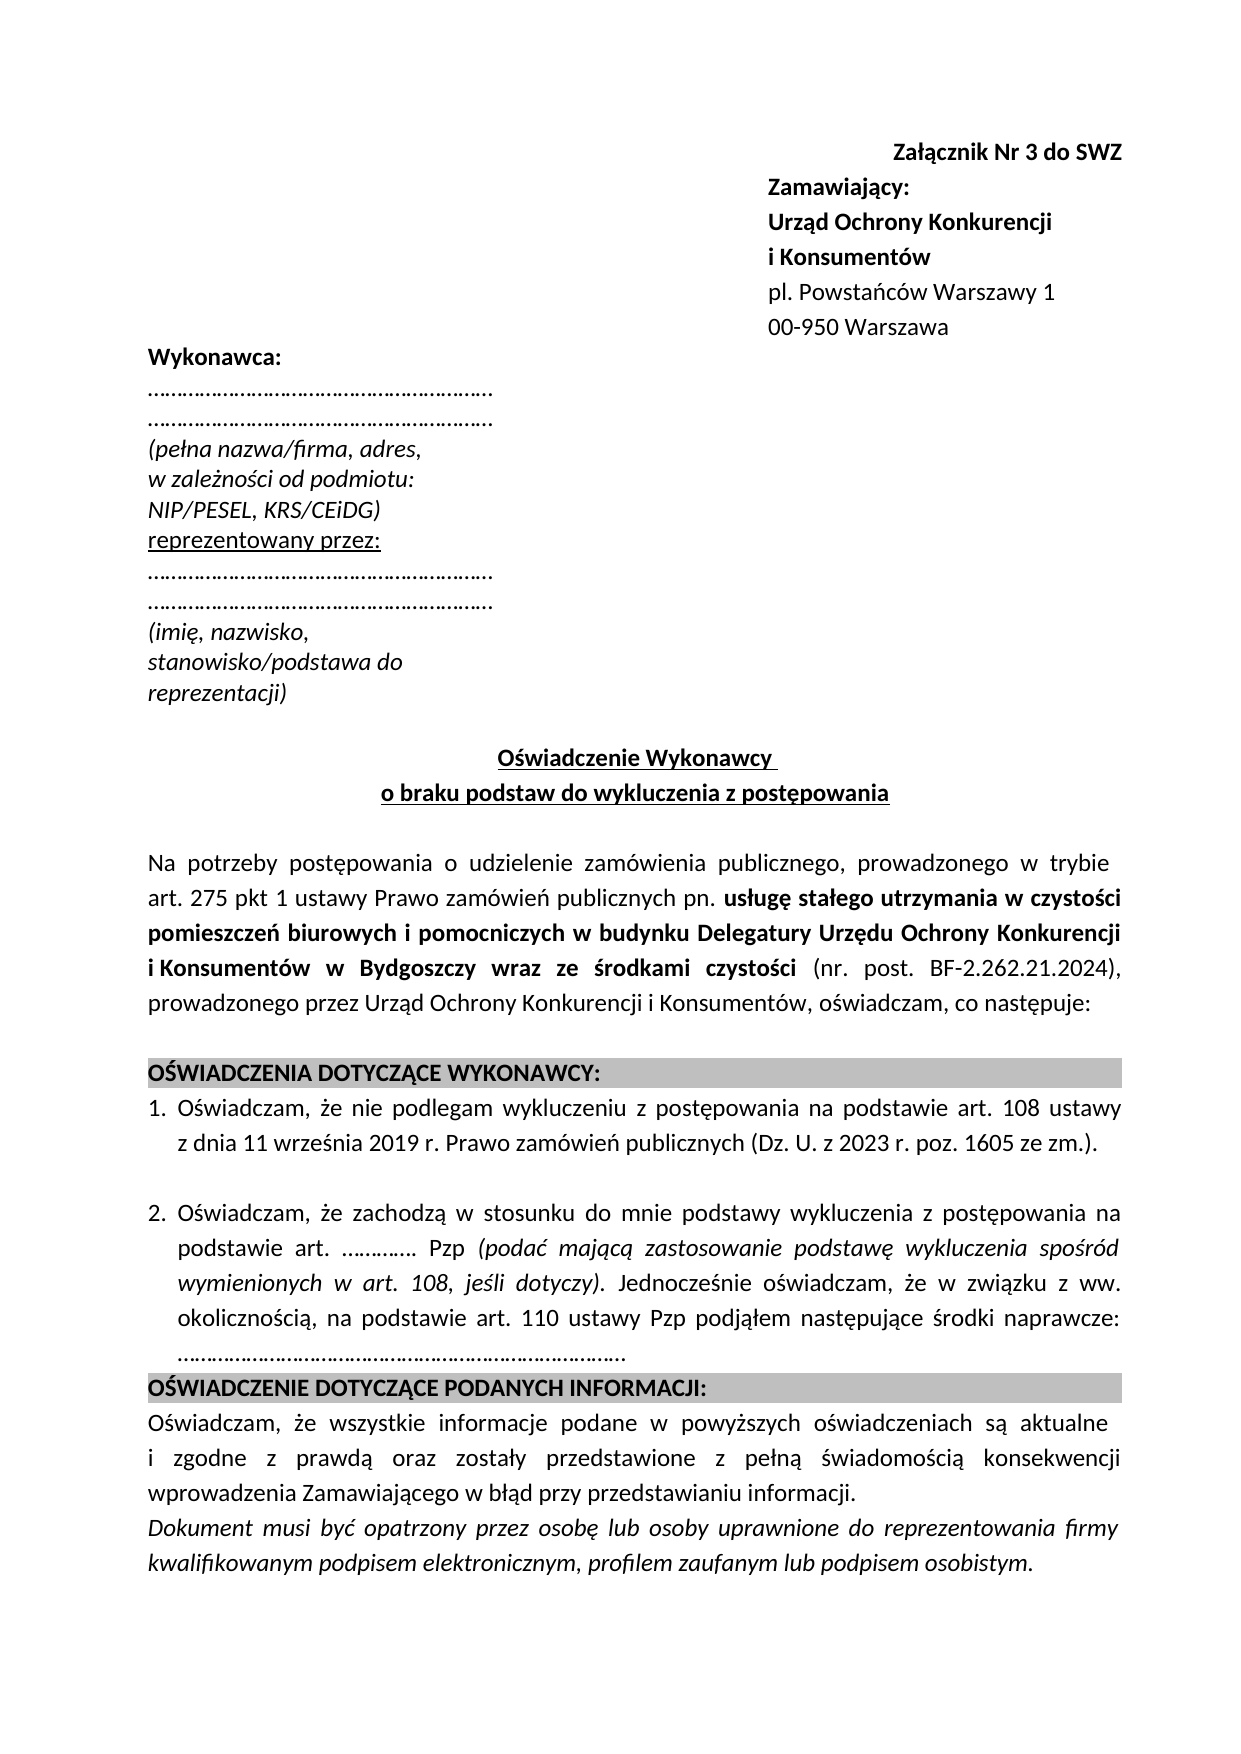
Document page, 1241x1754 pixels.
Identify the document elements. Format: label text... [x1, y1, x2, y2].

text pl. Powstańców Warszawy 1 [768, 276, 1122, 306]
text OŚWIADCZENIE DOTYCZĄCE PODANYCH INFORMACJI: [148, 1373, 1122, 1403]
list Oświadczam, że zachodzą w stosunku do mnie podstawy wykluczenia z postępowania na podstawie art. …………. Pzp (podać mającą zastosowanie podstawę wykluczenia spośród wymienionych w art. 108, jeśli dotyczy). Jednocześnie oświadczam, że w związku z ww. okolicznością, na podstawie art. 110 ustawy Pzp podjąłem następujące środki naprawcze:…………………………………………………………………… [148, 1198, 1122, 1368]
text reprezentowany przez: [148, 524, 1122, 555]
text Oświadczam, że wszystkie informacje podane w powyższych oświadczeniach są aktualne i zgodne z prawdą oraz zostały przedstawione z pełną świadomością konsekwencji wprowadzenia Zamawiającego w błąd przy przedstawianiu informacji. [148, 1408, 1122, 1508]
text (pełna nazwa/firma, adres, w zależności od podmiotu: NIP/PESEL, KRS/CEiDG) [148, 433, 502, 524]
text ………………………………………………………………………………………………………… [148, 555, 502, 616]
text ………………………………………………………………………………………………………… [148, 372, 502, 433]
text o braku podstaw do wykluczenia z postępowania [148, 778, 1122, 808]
text Załącznik Nr 3 do SWZ [753, 136, 1122, 166]
text Urząd Ochrony Konkurencji i Konsumentów [768, 206, 1122, 271]
list Oświadczam, że nie podlegam wykluczeniu z postępowania na podstawie art. 108 ustawy z dnia 11 września 2019 r. Prawo zamówień publicznych (Dz. U. z 2023 r. poz. 1605 ze zm.). [148, 1093, 1122, 1158]
text Oświadczenie Wykonawcy [148, 743, 1122, 773]
text OŚWIADCZENIA DOTYCZĄCE WYKONAWCY: [148, 1058, 1122, 1088]
text (imię, nazwisko, stanowisko/podstawa do reprezentacji) [148, 616, 502, 708]
text Wykonawca: [148, 341, 1122, 372]
text 00-950 Warszawa [768, 311, 1122, 341]
text Na potrzeby postępowania o udzielenie zamówienia publicznego, prowadzonego w trybie art. 275 pkt 1 ustawy Prawo zamówień publicznych pn. usługę stałego utrzymania w czystości pomieszczeń biurowych i pomocniczych w budynku Delegatury Urzędu Ochrony Konkurencji i Konsumentów w Bydgoszczy wraz ze środkami czystości (nr. post. BF-2.262.21.2024), prowadzonego przez Urząd Ochrony Konkurencji i Konsumentów, oświadczam, co następuje: [148, 848, 1122, 1018]
text Zamawiający: [694, 171, 1122, 201]
text Dokument musi być opatrzony przez osobę lub osoby uprawnione do reprezentowania firmy kwalifikowanym podpisem elektronicznym, profilem zaufanym lub podpisem osobistym. [148, 1513, 1122, 1578]
